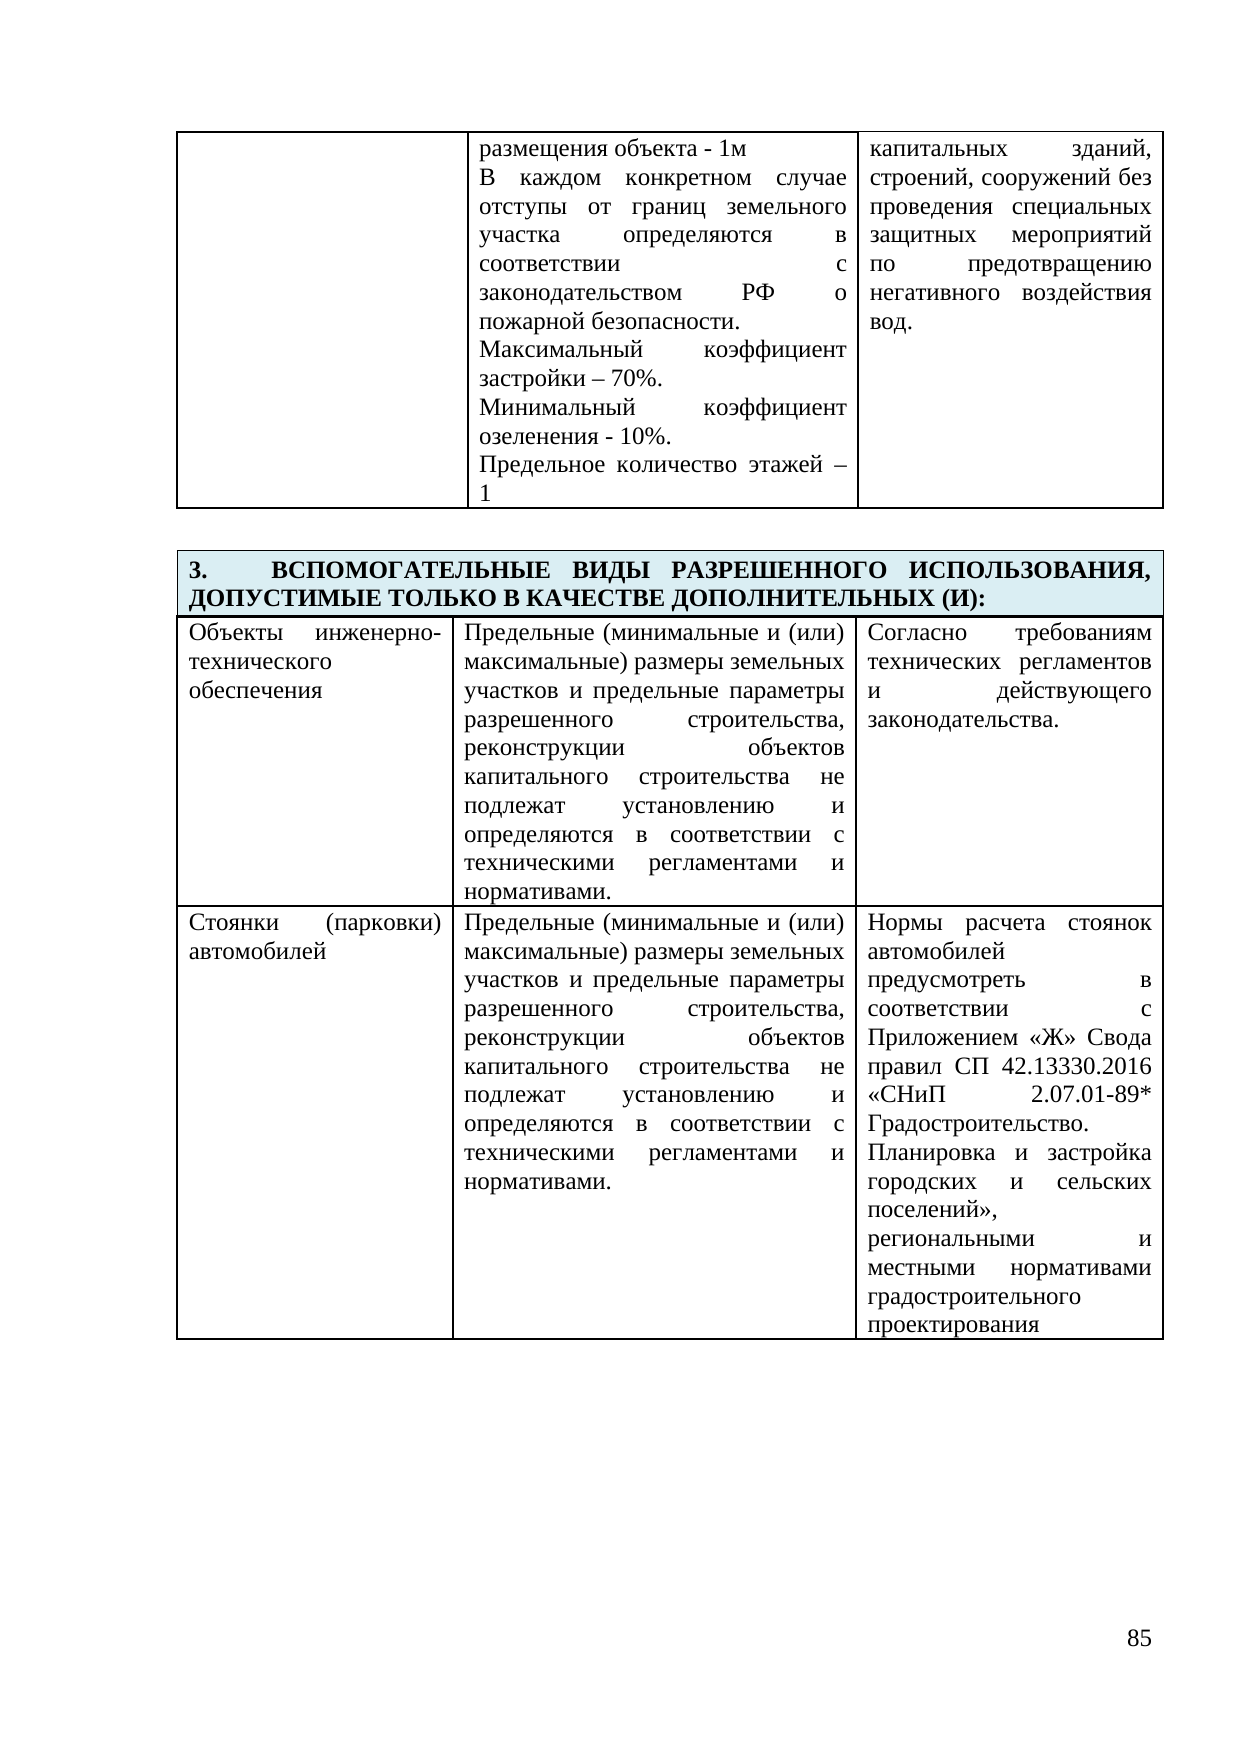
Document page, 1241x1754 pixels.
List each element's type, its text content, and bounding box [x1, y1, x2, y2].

table_cell Объекты инженерно-технического обеспечения [178, 618, 452, 905]
table_cell Предельные (минимальные и (или) максимальные) размеры земельных участков и предельные параметры разрешенного строительства, реконструкции объектов капитального строительства не подлежат установлению и определяются в соответствии с техническими регламентами и нормативами. [454, 907, 855, 1338]
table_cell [469, 133, 857, 507]
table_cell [178, 133, 467, 507]
table_cell Предельные (минимальные и (или) максимальные) размеры земельных участков и предельные параметры разрешенного строительства, реконструкции объектов капитального строительства не подлежат установлению и определяются в соответствии с техническими регламентами и нормативами. [454, 618, 855, 905]
table_cell Нормы расчета стоянок автомобилей предусмотреть в соответствии с Приложением «Ж» Свода правил СП 42.13330.2016 «СНиП 2.07.01-89* Градостроительство. Планировка и застройка городских и сельских поселений», региональными и местными нормативами градостроительного проектирования [857, 907, 1162, 1338]
table_cell Согласно требованиям технических регламентов и действующего законодательства. [857, 618, 1162, 905]
table_cell Стоянки (парковки) автомобилей [178, 907, 452, 1338]
table_header 3. ВСПОМОГАТЕЛЬНЫЕ ВИДЫ РАЗРЕШЕННОГО ИСПОЛЬЗОВАНИЯ, допустимые только в качестве дополнительных (И): [178, 551, 1163, 615]
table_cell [859, 132, 1162, 507]
